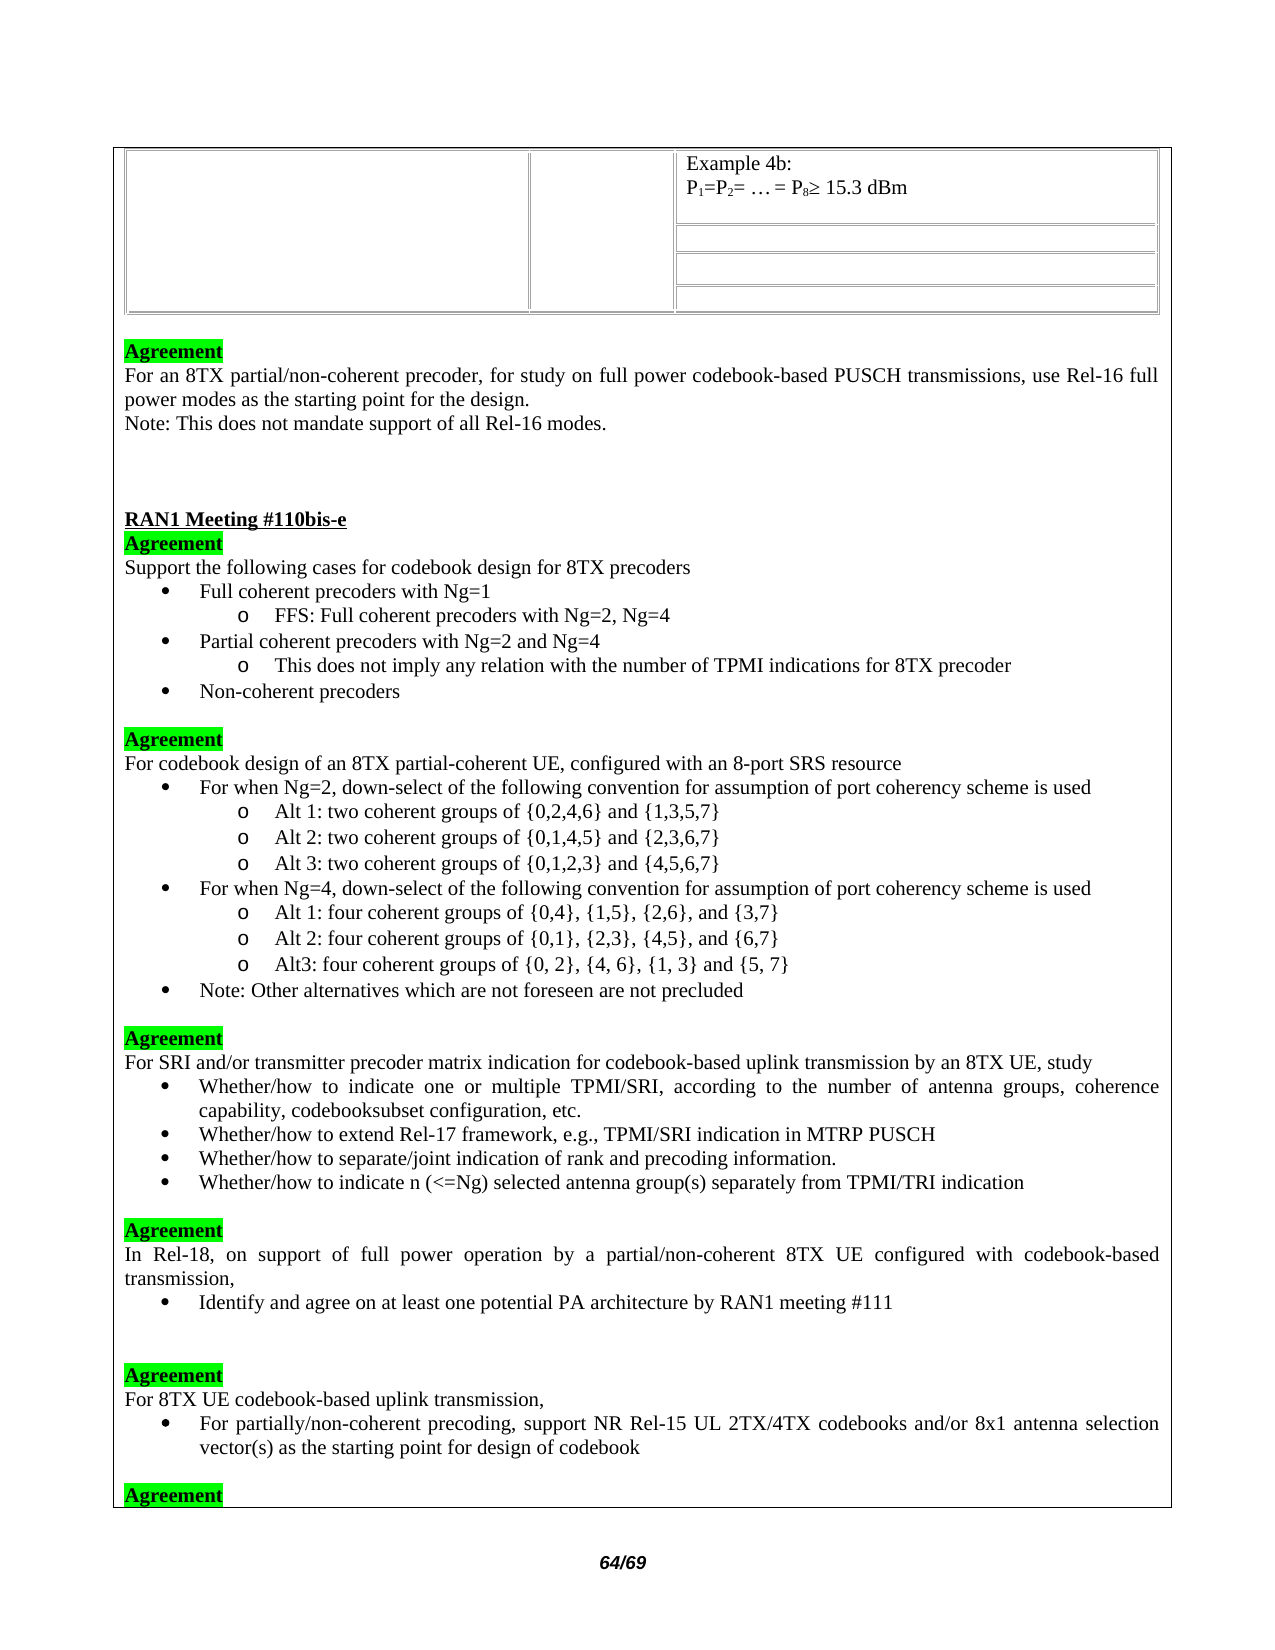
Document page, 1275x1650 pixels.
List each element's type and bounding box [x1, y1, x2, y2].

table_header [114, 148, 1171, 1507]
